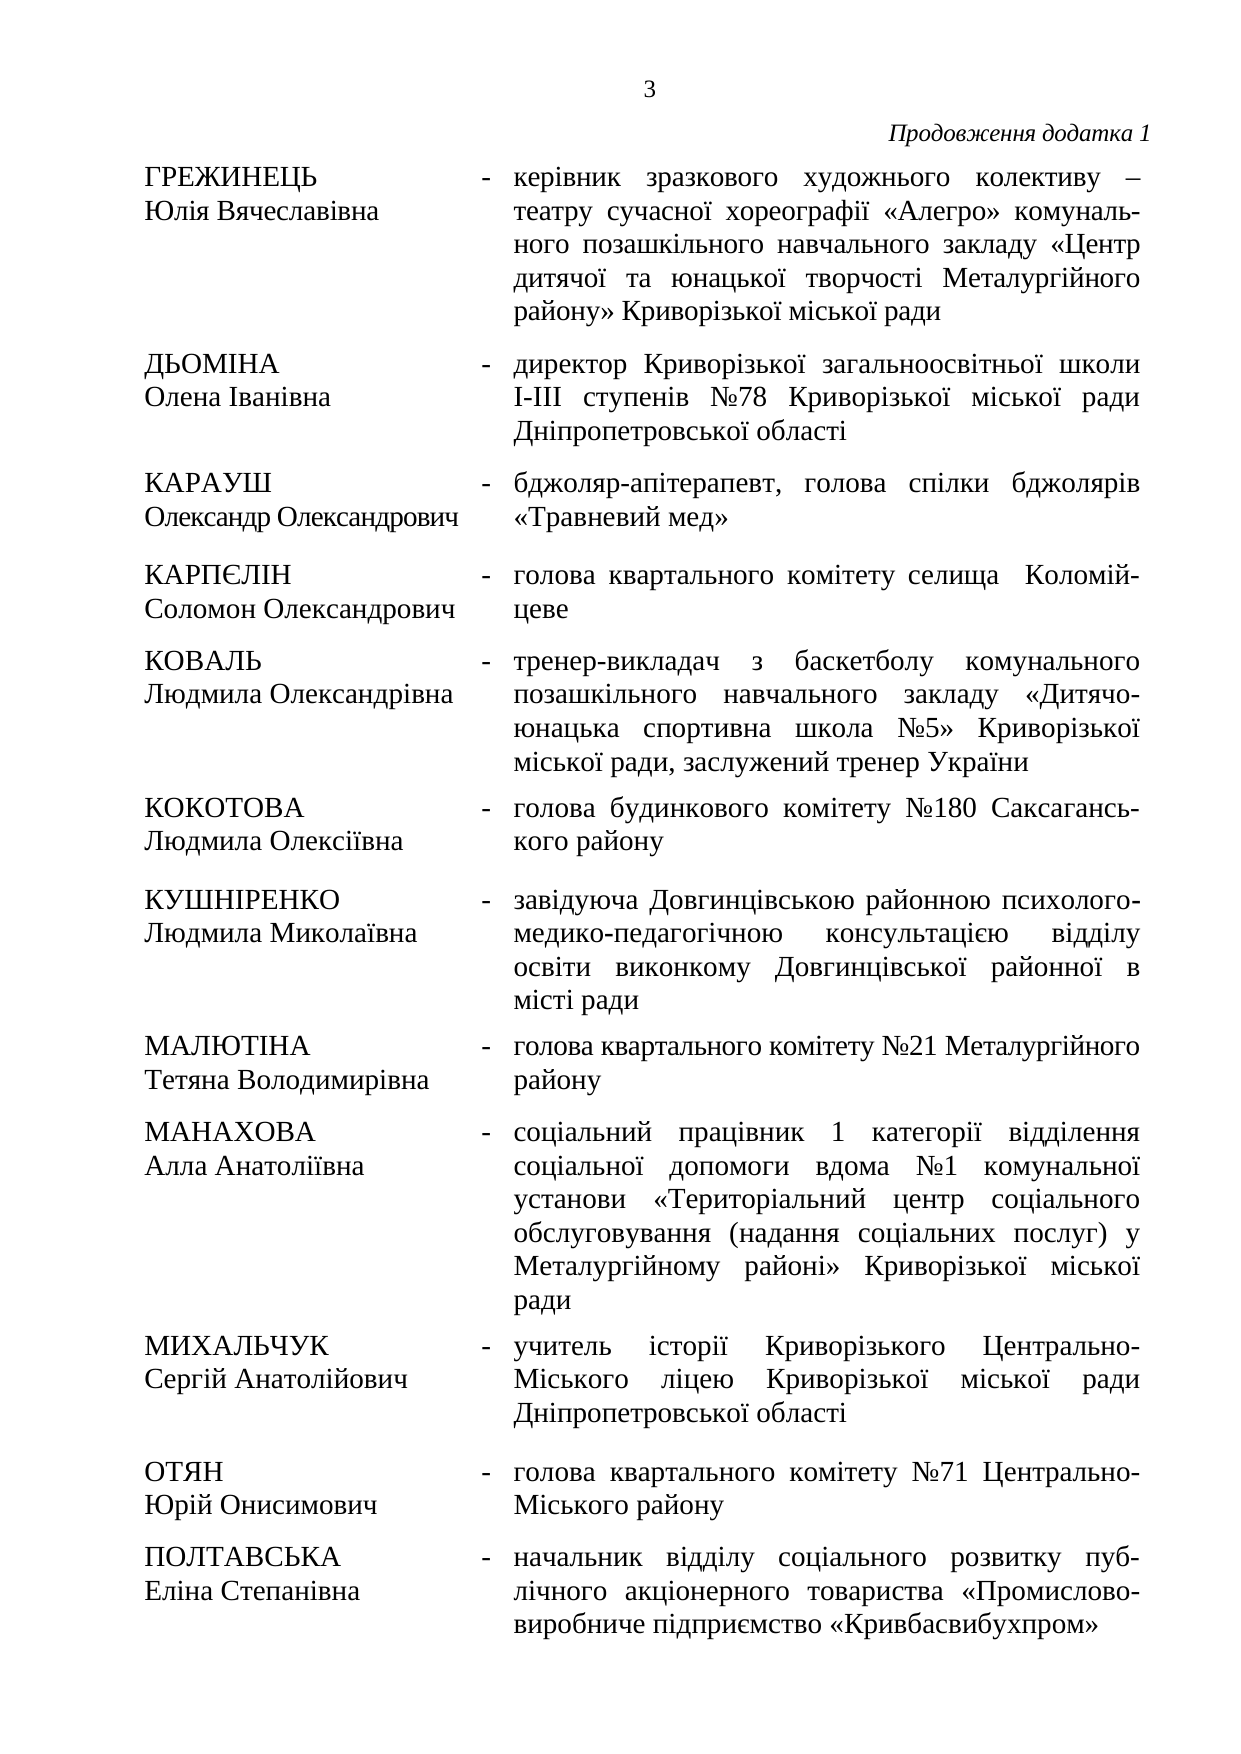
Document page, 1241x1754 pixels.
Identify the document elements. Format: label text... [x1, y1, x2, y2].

table_cell - [470, 1454, 502, 1539]
table_cell ПОЛТАВСЬКА Еліна Степанівна [133, 1540, 470, 1640]
table_header ГРЕЖИНЕЦЬ Юлія Вячеславівна [133, 159, 470, 346]
table_cell ДЬОМІНА Олена Іванівна [133, 346, 470, 465]
table_cell - [470, 1114, 502, 1328]
table_cell голова будинкового комітету №180 Саксагансь-кого району [502, 790, 1152, 882]
table_cell завідуюча Довгинцівською районною психолого-медико-педагогічною консультацією відділу освіти виконкому Довгинцівської районної в місті ради [502, 882, 1152, 1028]
table_cell МАЛЮТІНА Тетяна Володимирівна [133, 1029, 470, 1114]
table_header - [470, 159, 502, 346]
table_cell тренер-викладач з баскетболу комунального позашкільного навчального закладу «Дитячо-юнацька спортивна школа №5» Криворізької міської ради, заслужений тренер України [502, 643, 1152, 790]
table_cell соціальний працівник 1 категорії відділення соціальної допомоги вдома №1 комунальної установи «Територіальний центр соціального обслуговування (надання соціальних послуг) у Металургійному районі» Криворізької міської ради [502, 1114, 1152, 1328]
table_header керівник зразкового художнього колективу – театру сучасної хореографії «Алегро» комуналь-ного позашкільного навчального закладу «Центр дитячої та юнацької творчості Металургійного району» Криворізької міської ради [502, 159, 1152, 346]
table_cell КОКОТОВА Людмила Олексіївна [133, 790, 470, 882]
table_cell голова квартального комітету №21 Металургійного району [502, 1029, 1152, 1114]
table_cell КОВАЛЬ Людмила Олександрівна [133, 643, 470, 790]
table_cell КАРПЄЛІН Соломон Олександрович [133, 557, 470, 643]
table_cell ОТЯН Юрій Онисимович [133, 1454, 470, 1539]
table_cell - [470, 465, 502, 557]
table_cell - [470, 557, 502, 643]
table_cell - [470, 1540, 502, 1640]
table_cell - [470, 643, 502, 790]
table_cell голова квартального комітету №71 Центрально-Міського району [502, 1454, 1152, 1539]
table_cell КУШНІРЕНКО Людмила Миколаївна [133, 882, 470, 1028]
table_cell - [470, 346, 502, 465]
table_cell учитель історії Криворізького Центрально-Міського ліцею Криворізької міської ради Дніпропетровської області [502, 1328, 1152, 1454]
table_cell бджоляр-апітерапевт, голова спілки бджолярів «Травневий мед» [502, 465, 1152, 557]
text Продовження додатка 1 [148, 118, 1152, 147]
table_cell начальник відділу соціального розвитку пуб-лічного акціонерного товариства «Промислово-виробниче підприємство «Кривбасвибухпром» [502, 1540, 1152, 1640]
table_cell - [470, 790, 502, 882]
table_cell МИХАЛЬЧУК Сергій Анатолійович [133, 1328, 470, 1454]
table_cell - [470, 1029, 502, 1114]
table_cell директор Криворізької загальноосвітньої школи І-ІІІ ступенів №78 Криворізької міської ради Дніпропетровської області [502, 346, 1152, 465]
table_cell КАРАУШ Олександр Олександрович [133, 465, 470, 557]
table_cell - [470, 882, 502, 1028]
table_cell МАНАХОВА Алла Анатоліївна [133, 1114, 470, 1328]
table_cell - [470, 1328, 502, 1454]
table_cell голова квартального комітету селища Коломій-цеве [502, 557, 1152, 643]
